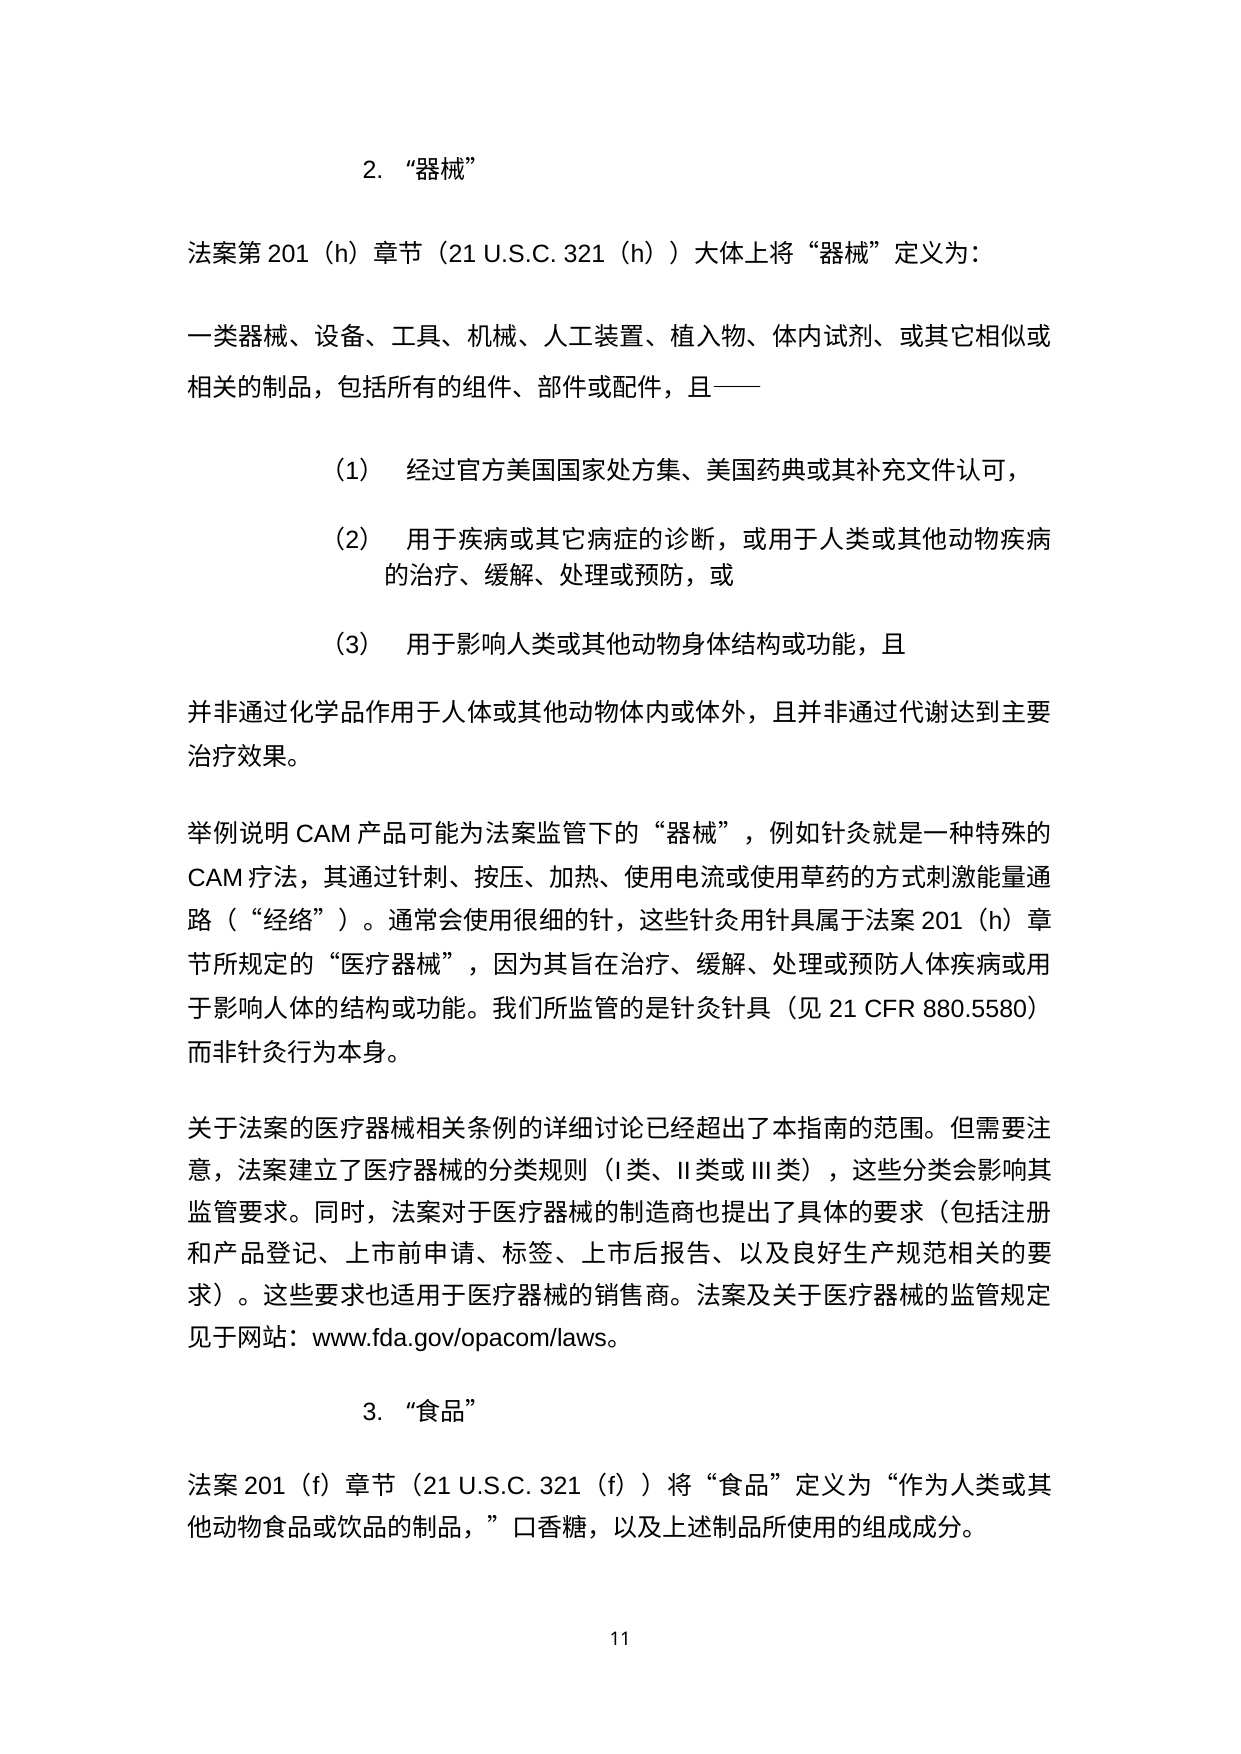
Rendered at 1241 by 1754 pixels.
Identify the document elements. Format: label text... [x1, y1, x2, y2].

list 用于疾病或其它病症的诊断，或用于人类或其他动物疾病的治疗、缓解、处理或预防，或 [320, 519, 1053, 592]
text 并非通过化学品作用于人体或其他动物体内或体外，且并非通过代谢达到主要治疗效果。 [187, 693, 1053, 773]
text 举例说明CAM产品可能为法案监管下的“器械”，例如针灸就是一种特殊的CAM疗法，其通过针刺、按压、加热、使用电流或使用草药的方式刺激能量通路（“经络”）。通常会使用很细的针，这些针灸用针具属于法案201（h）章节所规定的“医疗器械”，因为其旨在治疗、缓解、处理或预防人体疾病或用于影响人体的结构或功能。我们所监管的是针灸针具（见21 CFR 880.5580）而非针灸行为本身。 [187, 813, 1053, 1069]
text 法案201（f）章节（21 U.S.C. 321（f））将“食品”定义为“作为人类或其他动物食品或饮品的制品，”口香糖，以及上述制品所使用的组成成分。 [187, 1465, 1053, 1543]
text 一类器械、设备、工具、机械、人工装置、植入物、体内试剂、或其它相似或相关的制品，包括所有的组件、部件或配件，且—— [187, 316, 1053, 403]
list 经过官方美国国家处方集、美国药典或其补充文件认可， [320, 450, 1053, 487]
text 关于法案的医疗器械相关条例的详细讨论已经超出了本指南的范围。但需要注意，法案建立了医疗器械的分类规则（I类、II类或III类），这些分类会影响其监管要求。同时，法案对于医疗器械的制造商也提出了具体的要求（包括注册和产品登记、上市前申请、标签、上市后报告、以及良好生产规范相关的要求）。这些要求也适用于医疗器械的销售商。法案及关于医疗器械的监管规定见于网站：www.fda.gov/opacom/laws。 [187, 1109, 1053, 1353]
list “器械” [362, 150, 1053, 186]
text 法案第201（h）章节（21 U.S.C. 321（h））大体上将“器械”定义为： [187, 233, 1053, 269]
list 用于影响人类或其他动物身体结构或功能，且 [320, 624, 1053, 660]
list “食品” [362, 1391, 1053, 1427]
